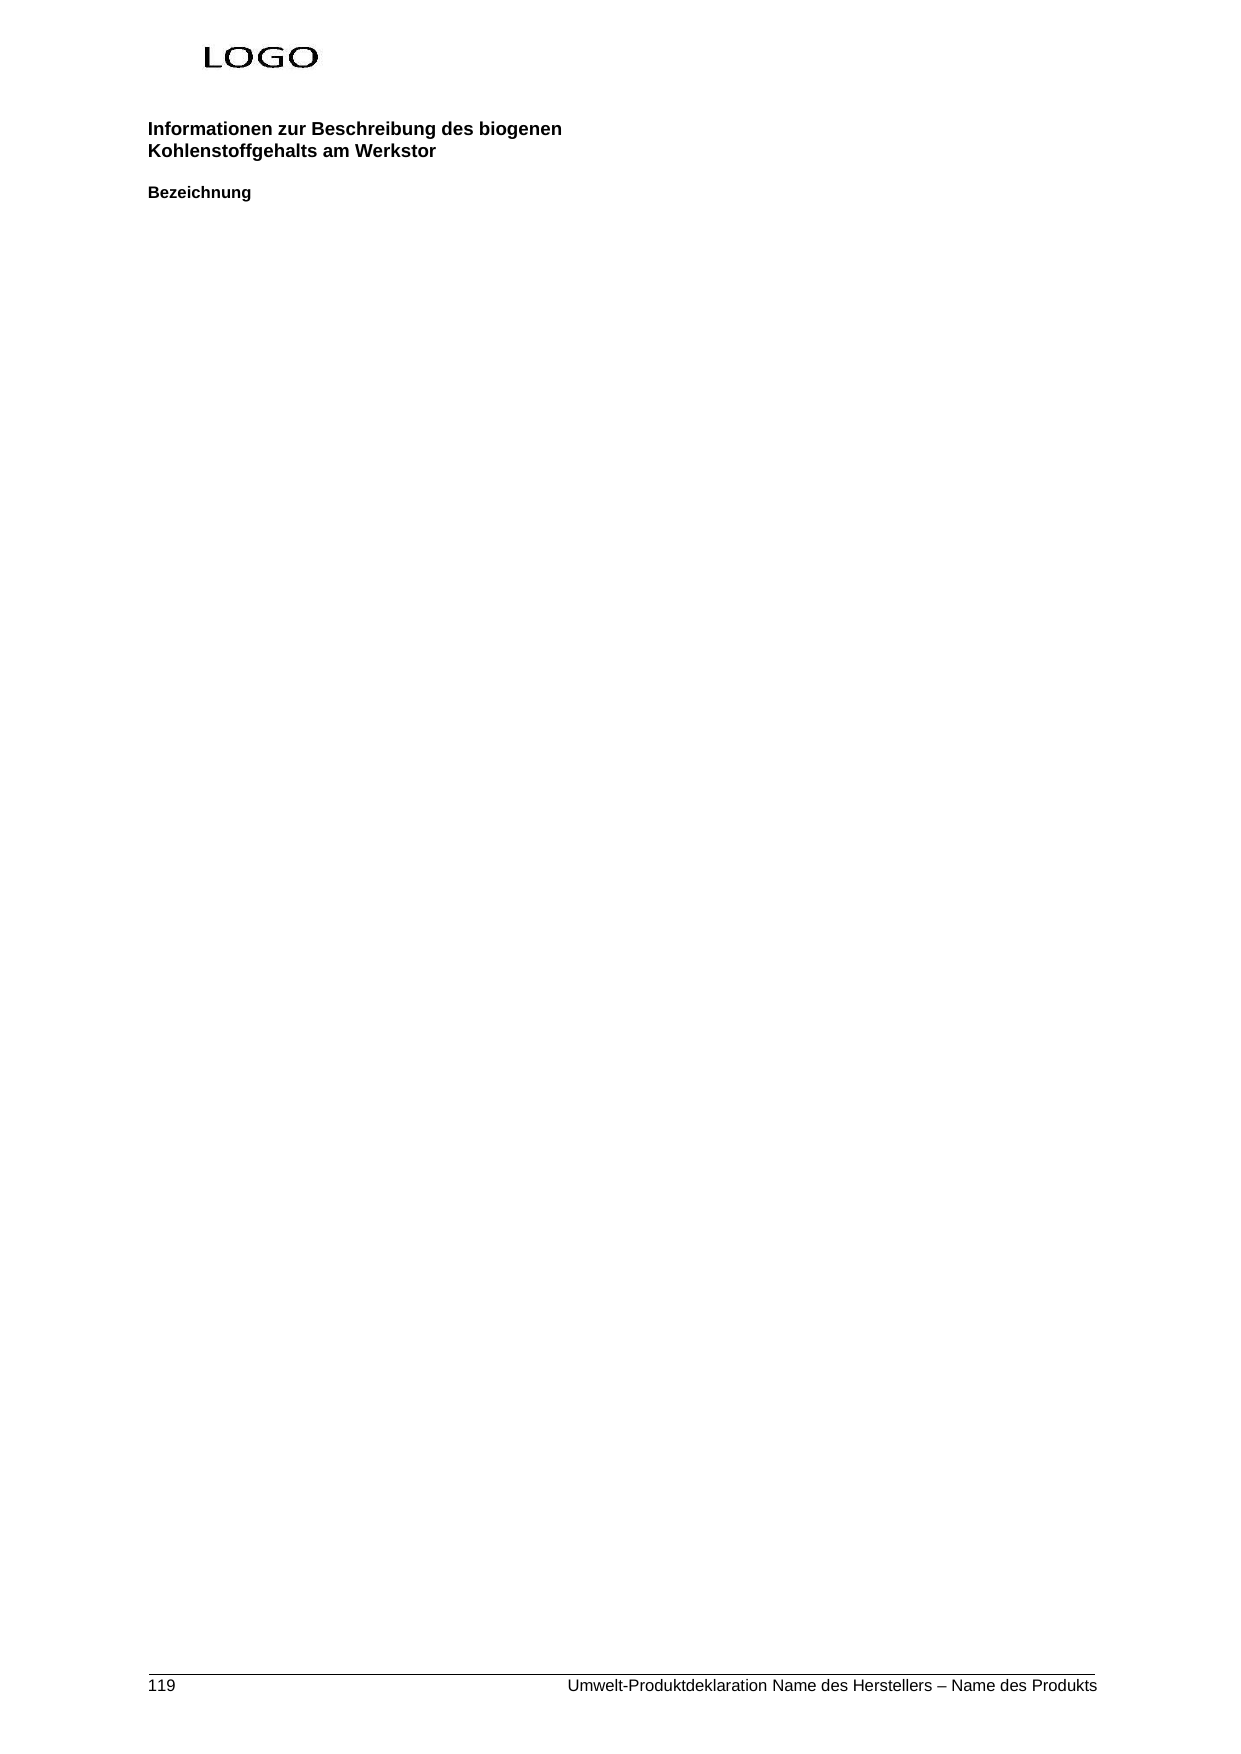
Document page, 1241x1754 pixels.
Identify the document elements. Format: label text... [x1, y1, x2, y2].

picture [148, 14, 622, 103]
text Informationen zur Beschreibung des biogenen Kohlenstoffgehalts am Werkstor [148, 118, 605, 161]
